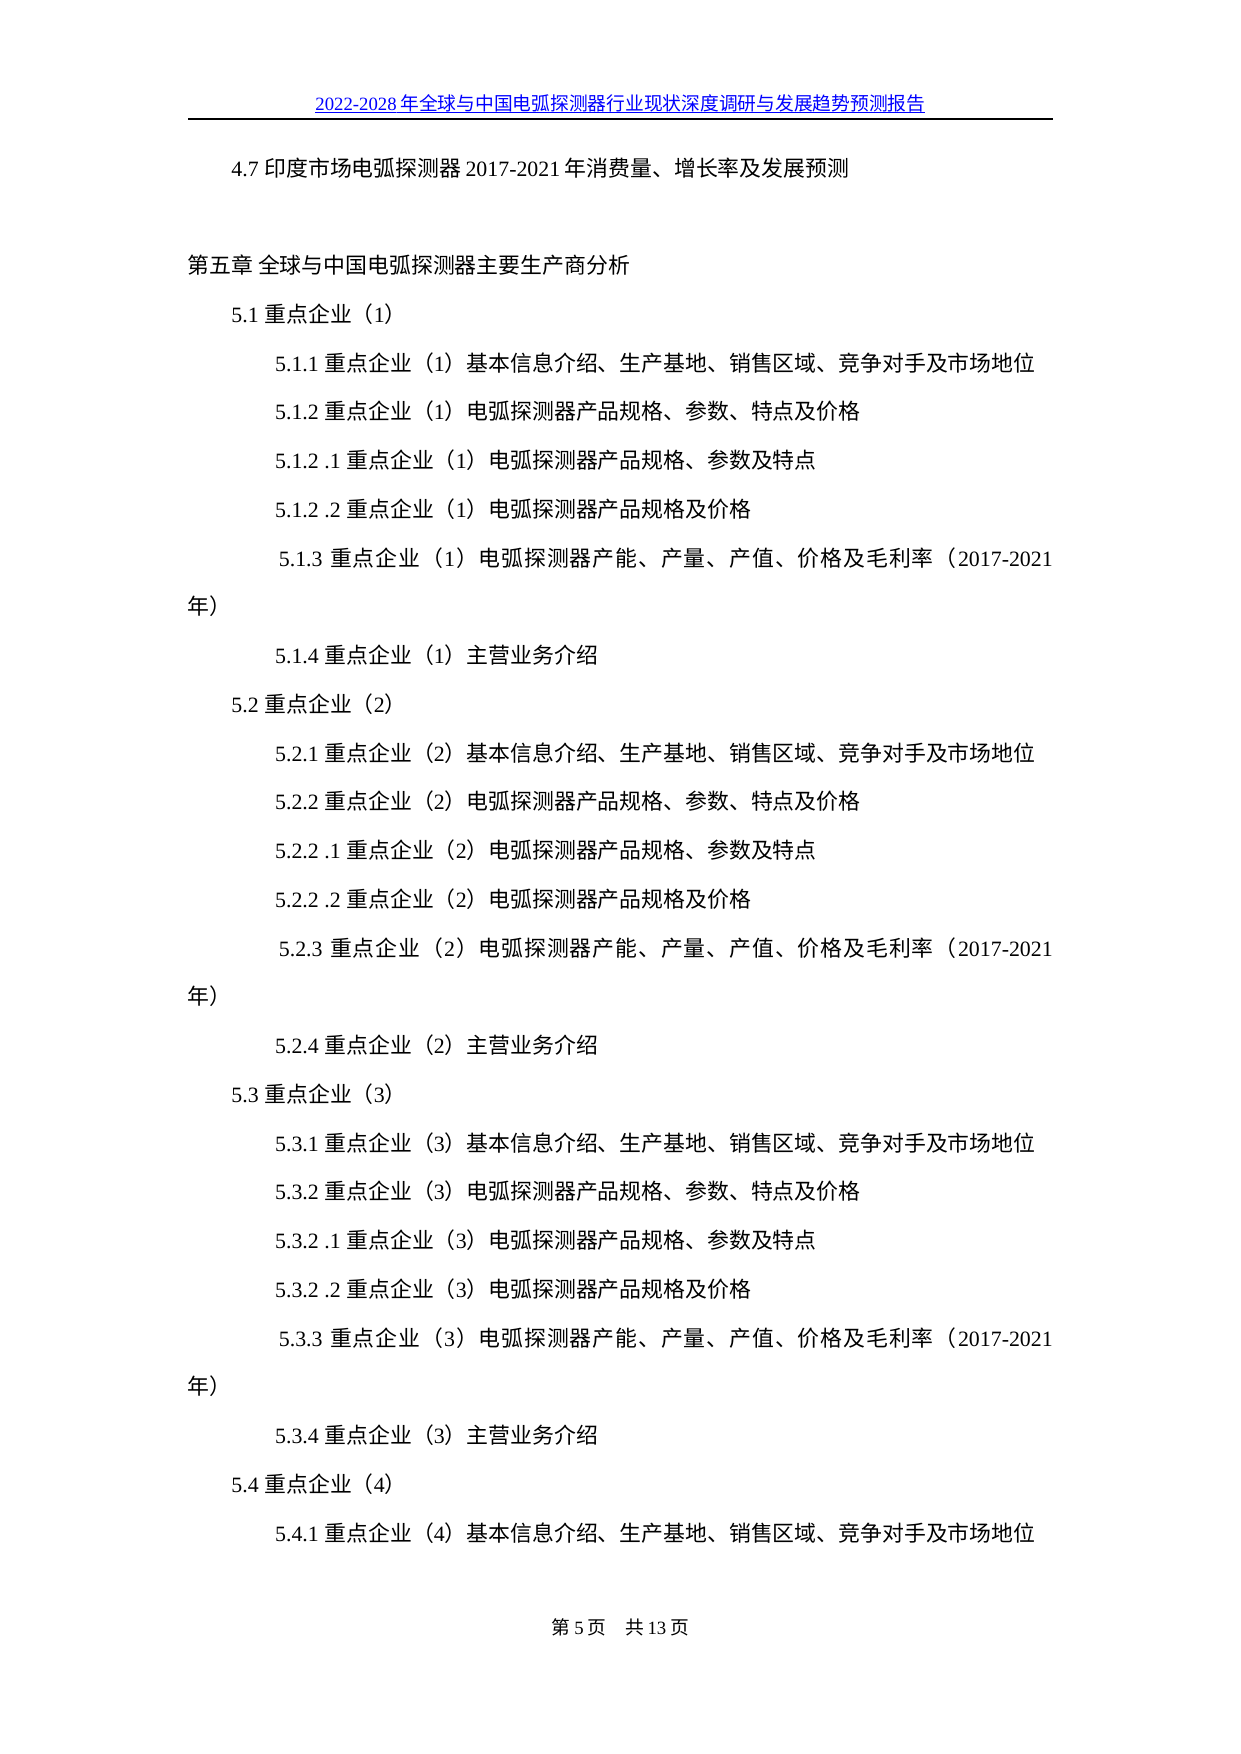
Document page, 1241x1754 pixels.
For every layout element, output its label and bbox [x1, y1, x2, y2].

text [187, 150, 1053, 1548]
